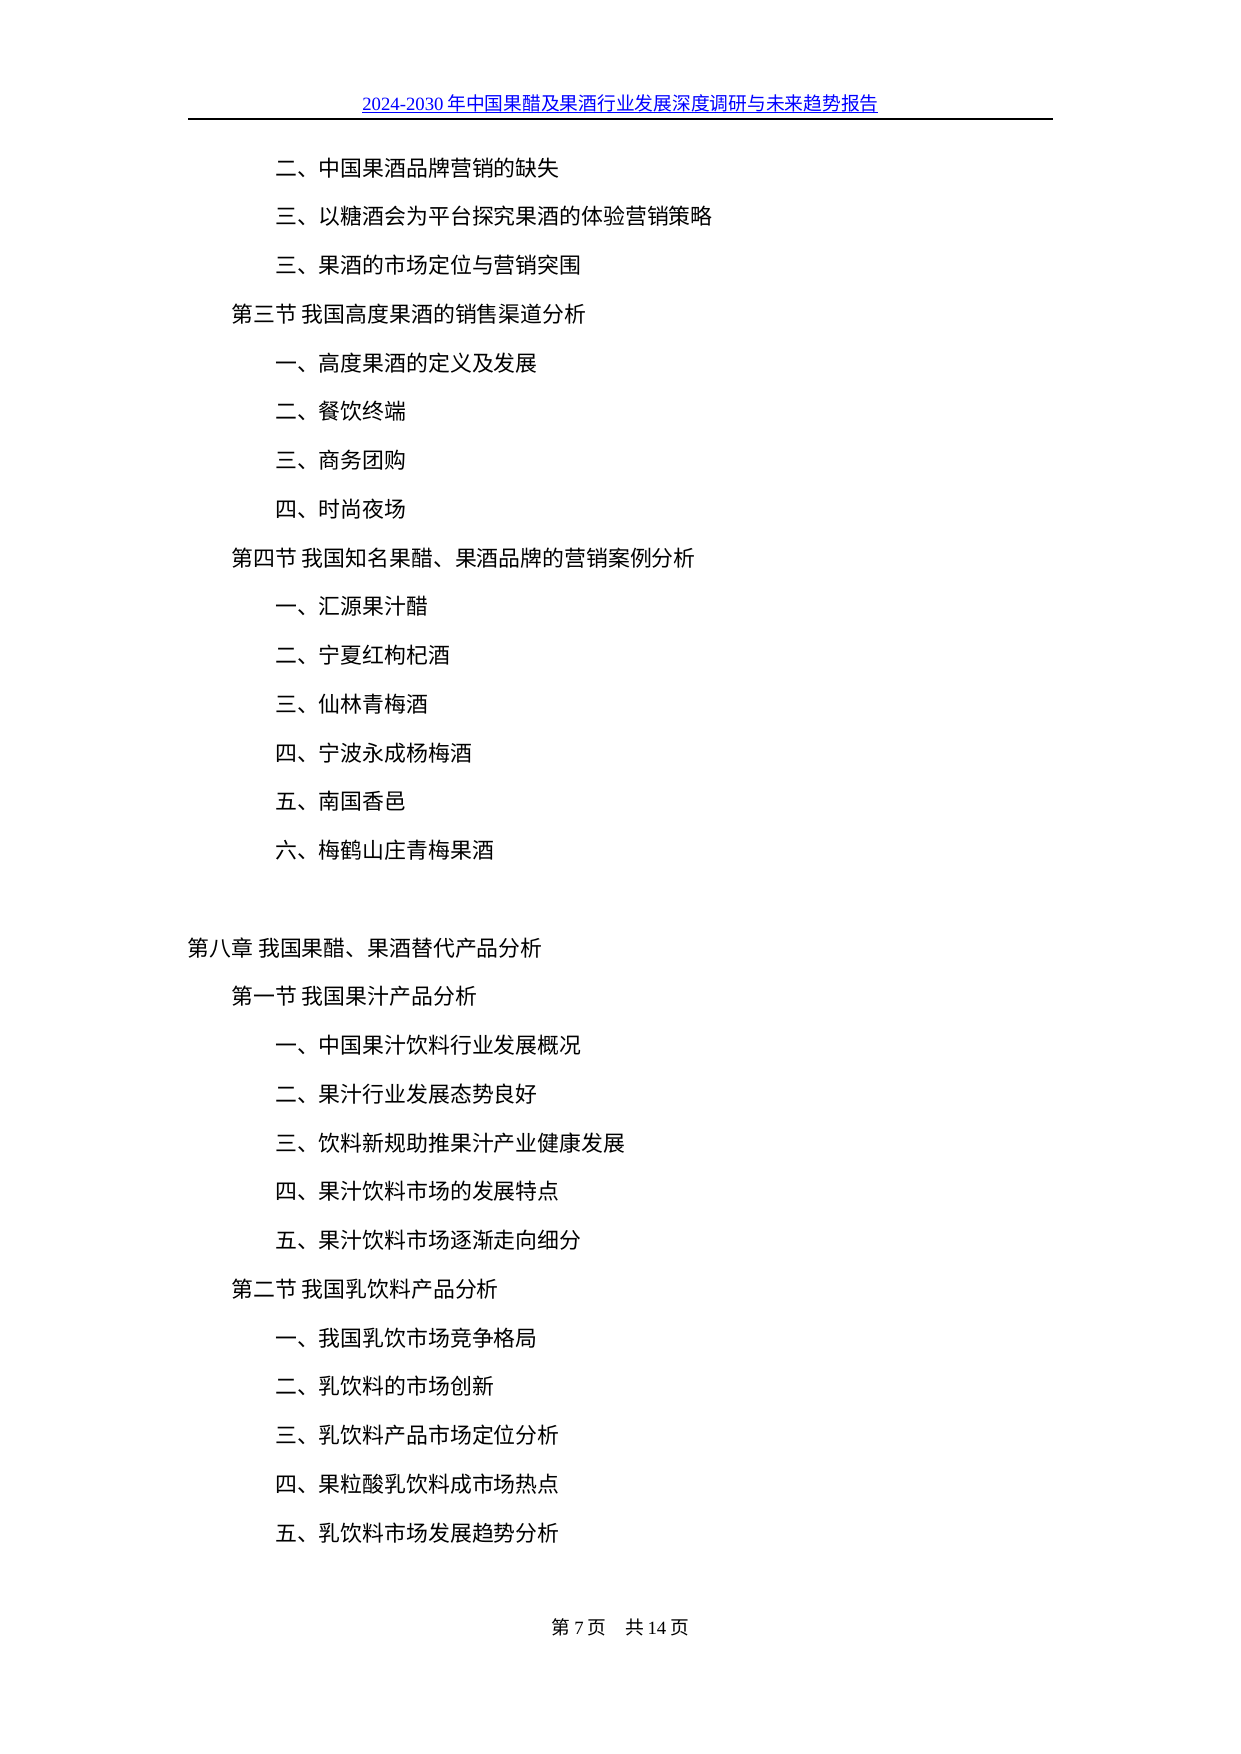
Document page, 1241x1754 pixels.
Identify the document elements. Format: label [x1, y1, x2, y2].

text [187, 150, 1053, 1548]
